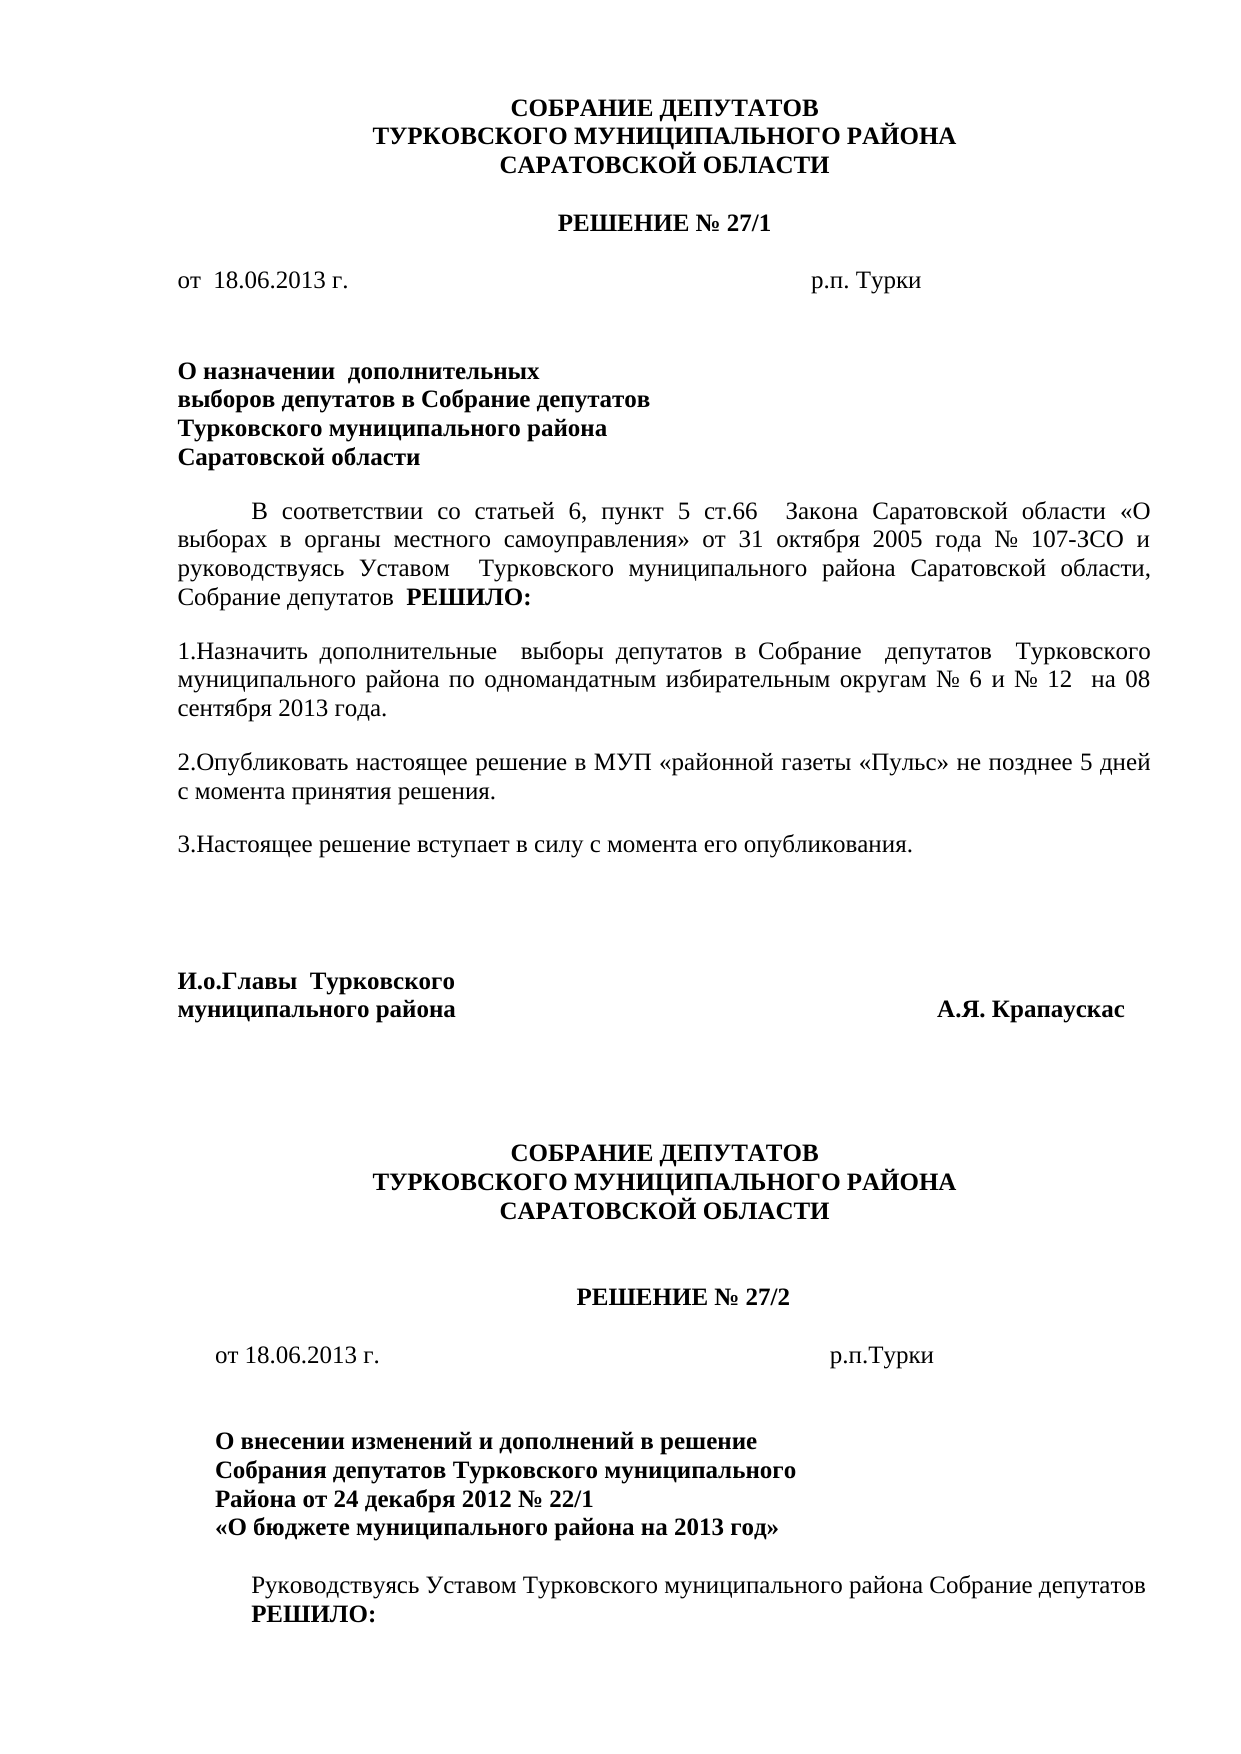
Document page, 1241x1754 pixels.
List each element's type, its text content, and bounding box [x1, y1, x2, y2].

text Района от 24 декабря 2012 № 22/1 [215, 1484, 1152, 1512]
text «О бюджете муниципального района на 2013 год» [215, 1512, 1152, 1541]
text 3.Настоящее решение вступает в силу с момента его опубликования. [177, 829, 1152, 858]
text ТУРКОВСКОГО МУНИЦИПАЛЬНОГО РАЙОНА [177, 121, 1152, 150]
text Турковского муниципального района [177, 413, 1152, 442]
text Собрания депутатов Турковского муниципального [215, 1455, 1152, 1484]
text СОБРАНИЕ ДЕПУТАТОВ [177, 93, 1152, 121]
text от 18.06.2013 г. р.п.Турки [215, 1340, 1152, 1369]
text РЕШЕНИЕ № 27/1 [177, 208, 1152, 236]
text РЕШИЛО: [215, 1599, 1152, 1627]
text ТУРКОВСКОГО МУНИЦИПАЛЬНОГО РАЙОНА [177, 1167, 1152, 1196]
text САРАТОВСКОЙ ОБЛАСТИ [177, 150, 1152, 179]
text 1.Назначить дополнительные выборы депутатов в Собрание депутатов Турковского муниципального района по одномандатным избирательным округам № 6 и № 12 на 08 сентября 2013 года. [177, 636, 1152, 722]
text О внесении изменений и дополнений в решение [215, 1426, 1152, 1455]
text от 18.06.2013 г. р.п. Турки [177, 266, 1152, 294]
text муниципального района А.Я. Крапаускас [177, 994, 1152, 1023]
text Саратовской области [177, 442, 1152, 471]
text РЕШЕНИЕ № 27/2 [215, 1282, 1152, 1311]
text 2.Опубликовать настоящее решение в МУП «районной газеты «Пульс» не позднее 5 дней с момента принятия решения. [177, 747, 1152, 804]
text И.о.Главы Турковского [177, 966, 1152, 994]
text САРАТОВСКОЙ ОБЛАСТИ [177, 1196, 1152, 1224]
text В соответствии со статьей 6, пункт 5 ст.66 Закона Саратовской области «О выборах в органы местного самоуправления» от 31 октября 2005 года № 107-ЗСО и руководствуясь Уставом Турковского муниципального района Саратовской области, Собрание депутатов РЕШИЛО: [177, 496, 1152, 611]
text О назначении дополнительных [177, 356, 1152, 384]
text СОБРАНИЕ ДЕПУТАТОВ [177, 1138, 1152, 1167]
text выборов депутатов в Собрание депутатов [177, 384, 1152, 413]
text Руководствуясь Уставом Турковского муниципального района Собрание депутатов [215, 1570, 1152, 1599]
